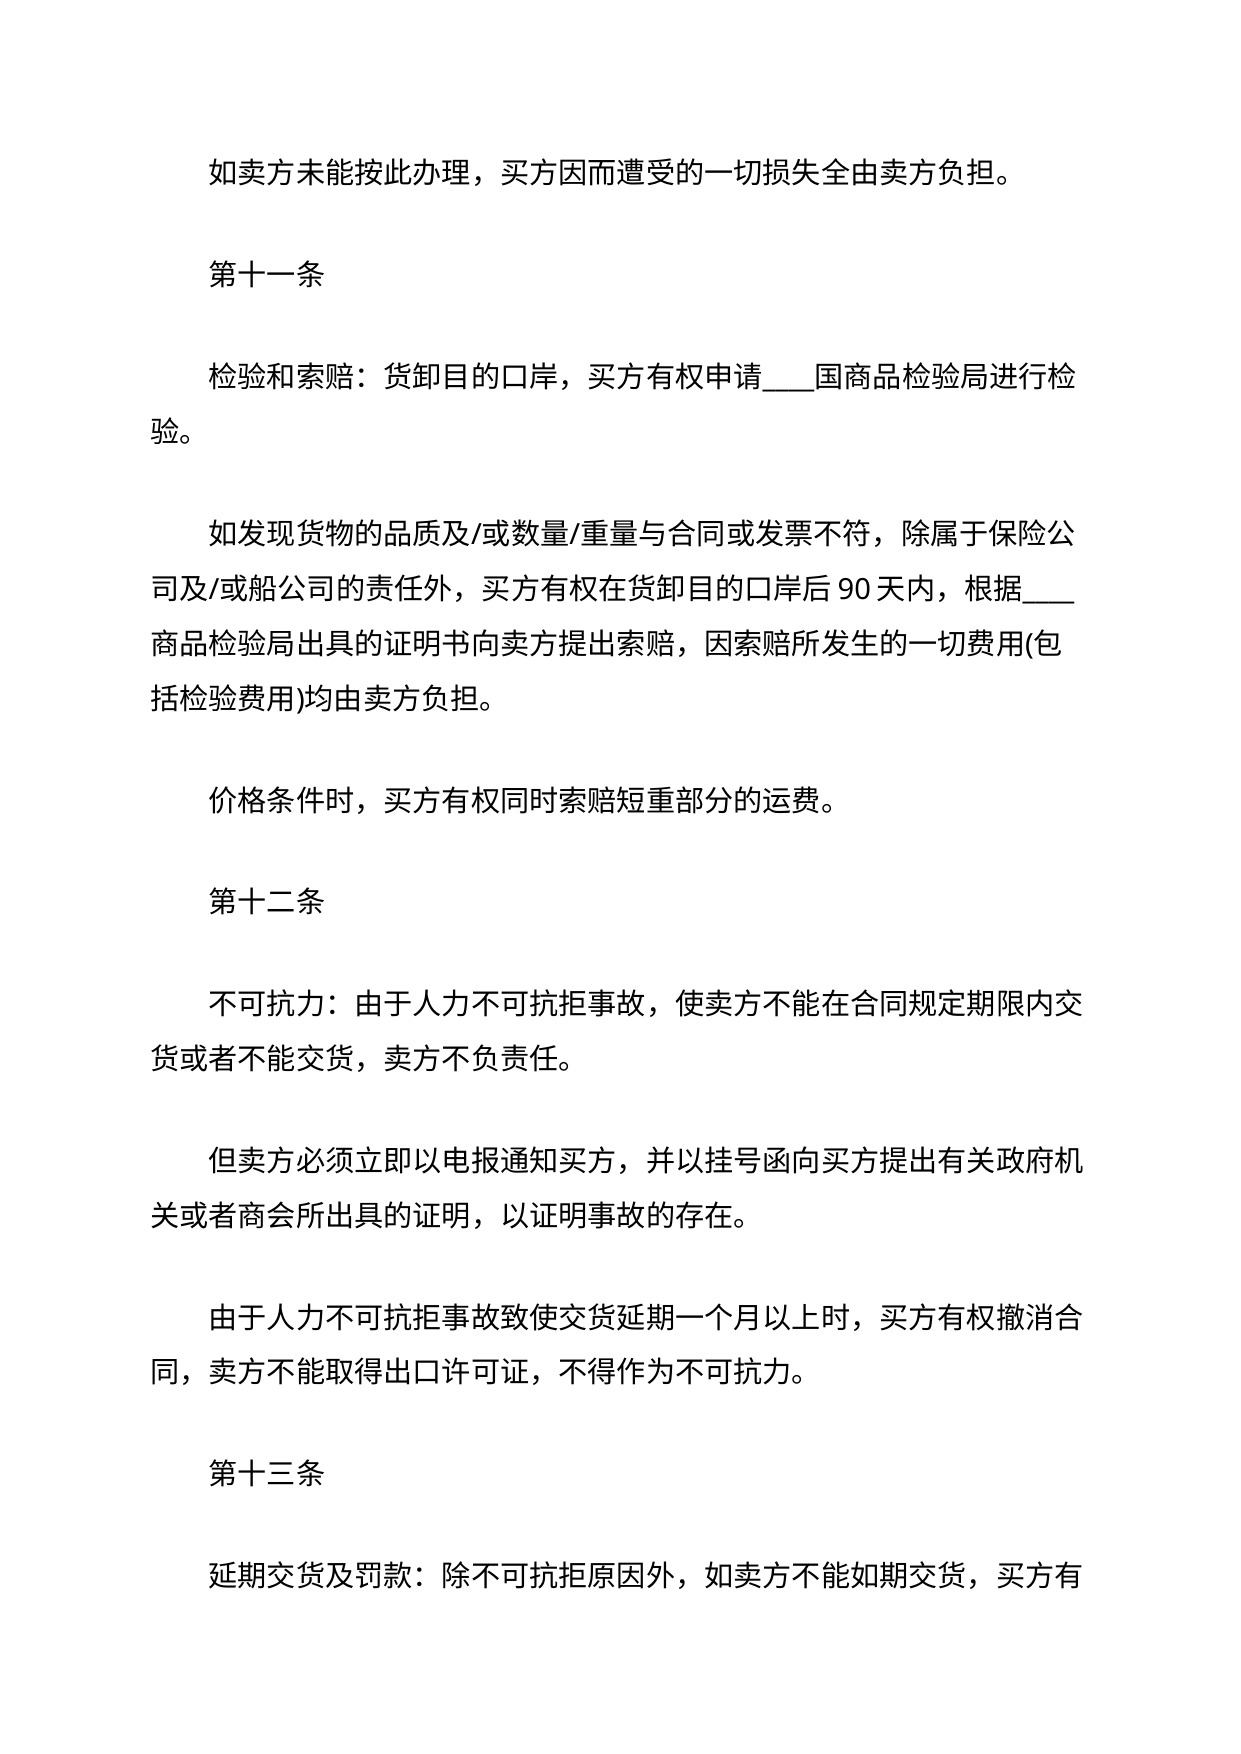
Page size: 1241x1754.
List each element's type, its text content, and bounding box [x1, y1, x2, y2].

text 第十三条 [150, 1451, 1090, 1493]
text 第十一条 [150, 252, 1090, 294]
text 不可抗力：由于人力不可抗拒事故，使卖方不能在合同规定期限内交货或者不能交货，卖方不负责任。 [150, 981, 1090, 1078]
text 如发现货物的品质及/或数量/重量与合同或发票不符，除属于保险公司及/或船公司的责任外，买方有权在货卸目的口岸后90天内，根据____商品检验局出具的证明书向卖方提出索赔，因索赔所发生的一切费用(包括检验费用)均由卖方负担。 [150, 510, 1090, 718]
text 第十二条 [150, 879, 1090, 921]
text 检验和索赔：货卸目的口岸，买方有权申请____国商品检验局进行检验。 [150, 353, 1090, 451]
text 如卖方未能按此办理，买方因而遭受的一切损失全由卖方负担。 [150, 150, 1090, 192]
text 由于人力不可抗拒事故致使交货延期一个月以上时，买方有权撤消合同，卖方不能取得出口许可证，不得作为不可抗力。 [150, 1294, 1090, 1391]
text 价格条件时，买方有权同时索赔短重部分的运费。 [150, 777, 1090, 819]
text 但卖方必须立即以电报通知买方，并以挂号函向买方提出有关政府机关或者商会所出具的证明，以证明事故的存在。 [150, 1137, 1090, 1235]
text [150, 1553, 1090, 1595]
